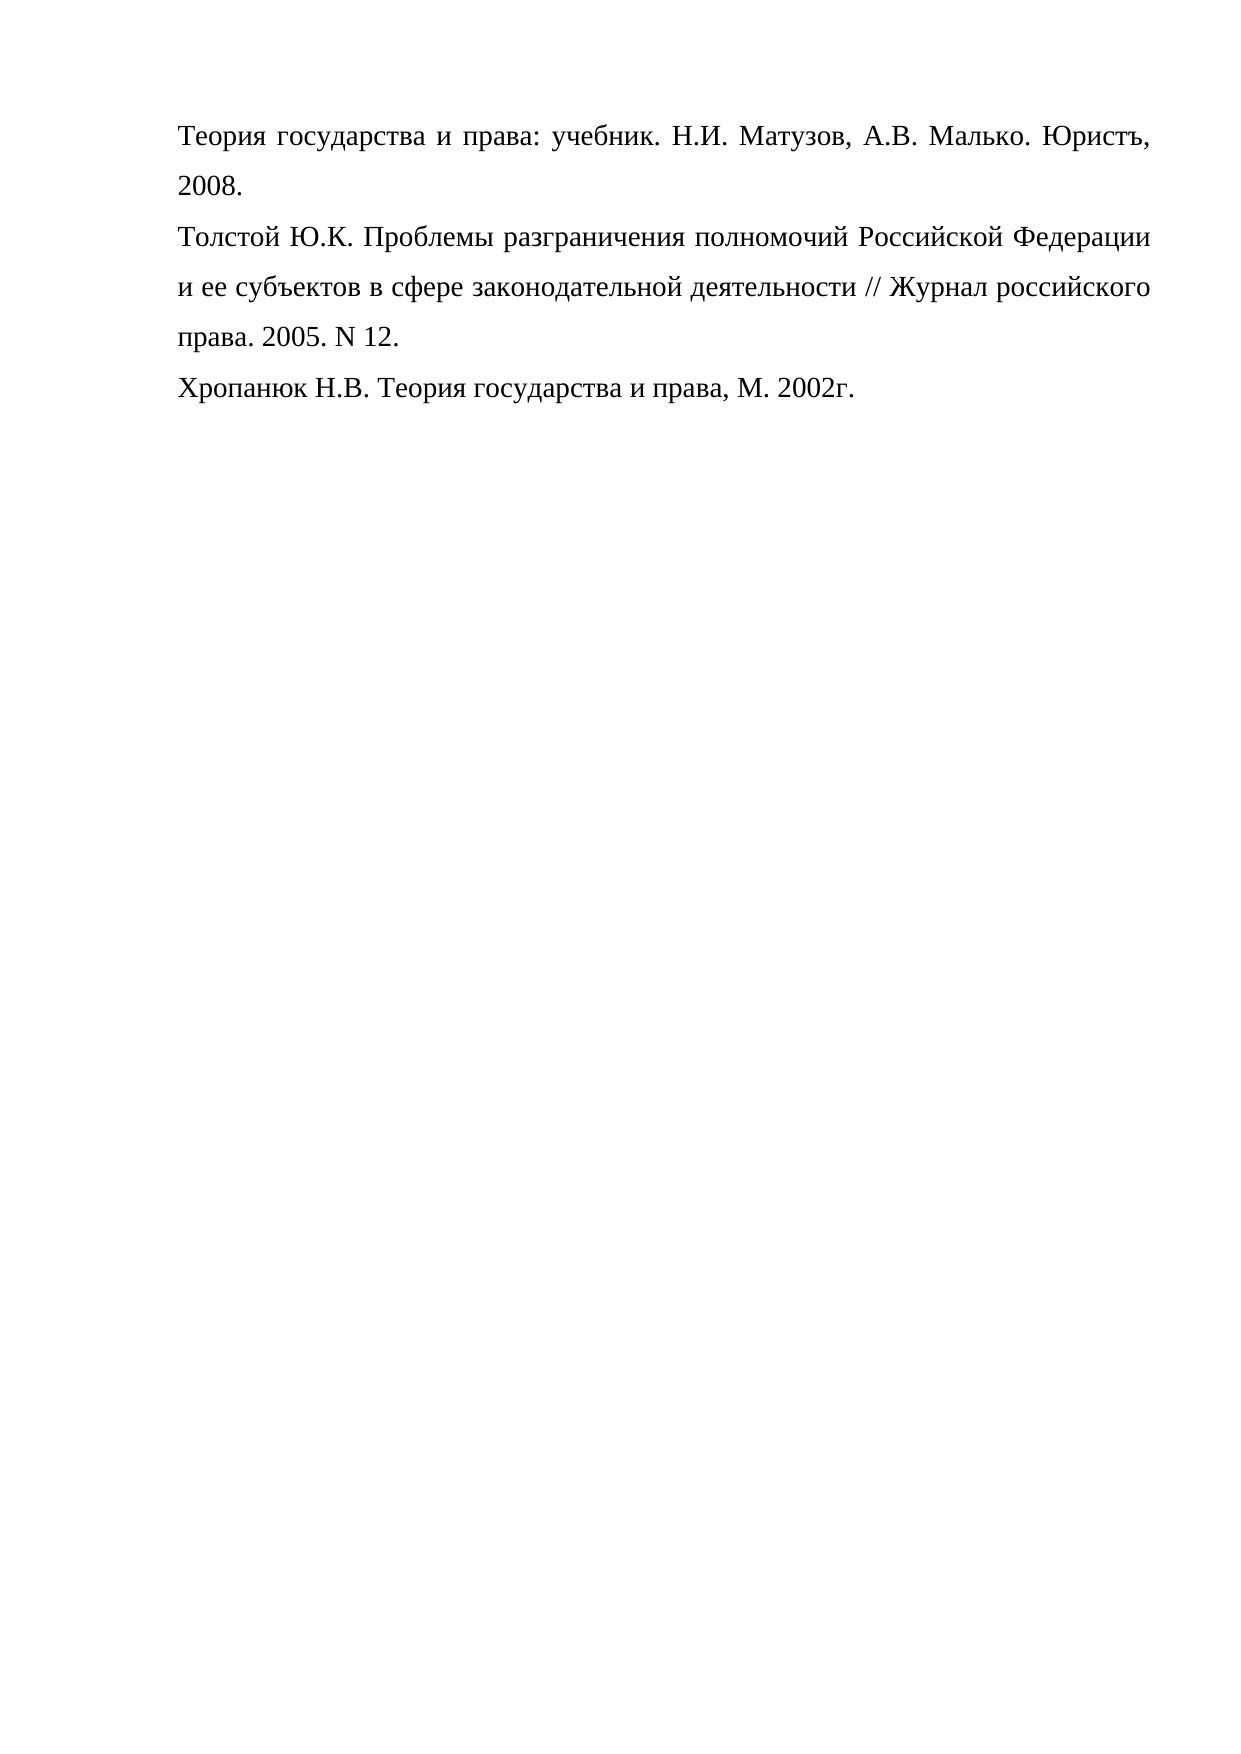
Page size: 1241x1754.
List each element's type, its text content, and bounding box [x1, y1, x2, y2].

text Хропанюк Н.В. Теория государства и права, М. 2002г. [177, 370, 1152, 403]
text Теория государства и права: учебник. Н.И. Матузов, А.В. Малько. Юристъ, 2008. [177, 118, 1152, 202]
text Толстой Ю.К. Проблемы разграничения полномочий Российской Федерации и ее субъектов в сфере законодательной деятельности // Журнал российского права. 2005. N 12. [177, 219, 1152, 353]
